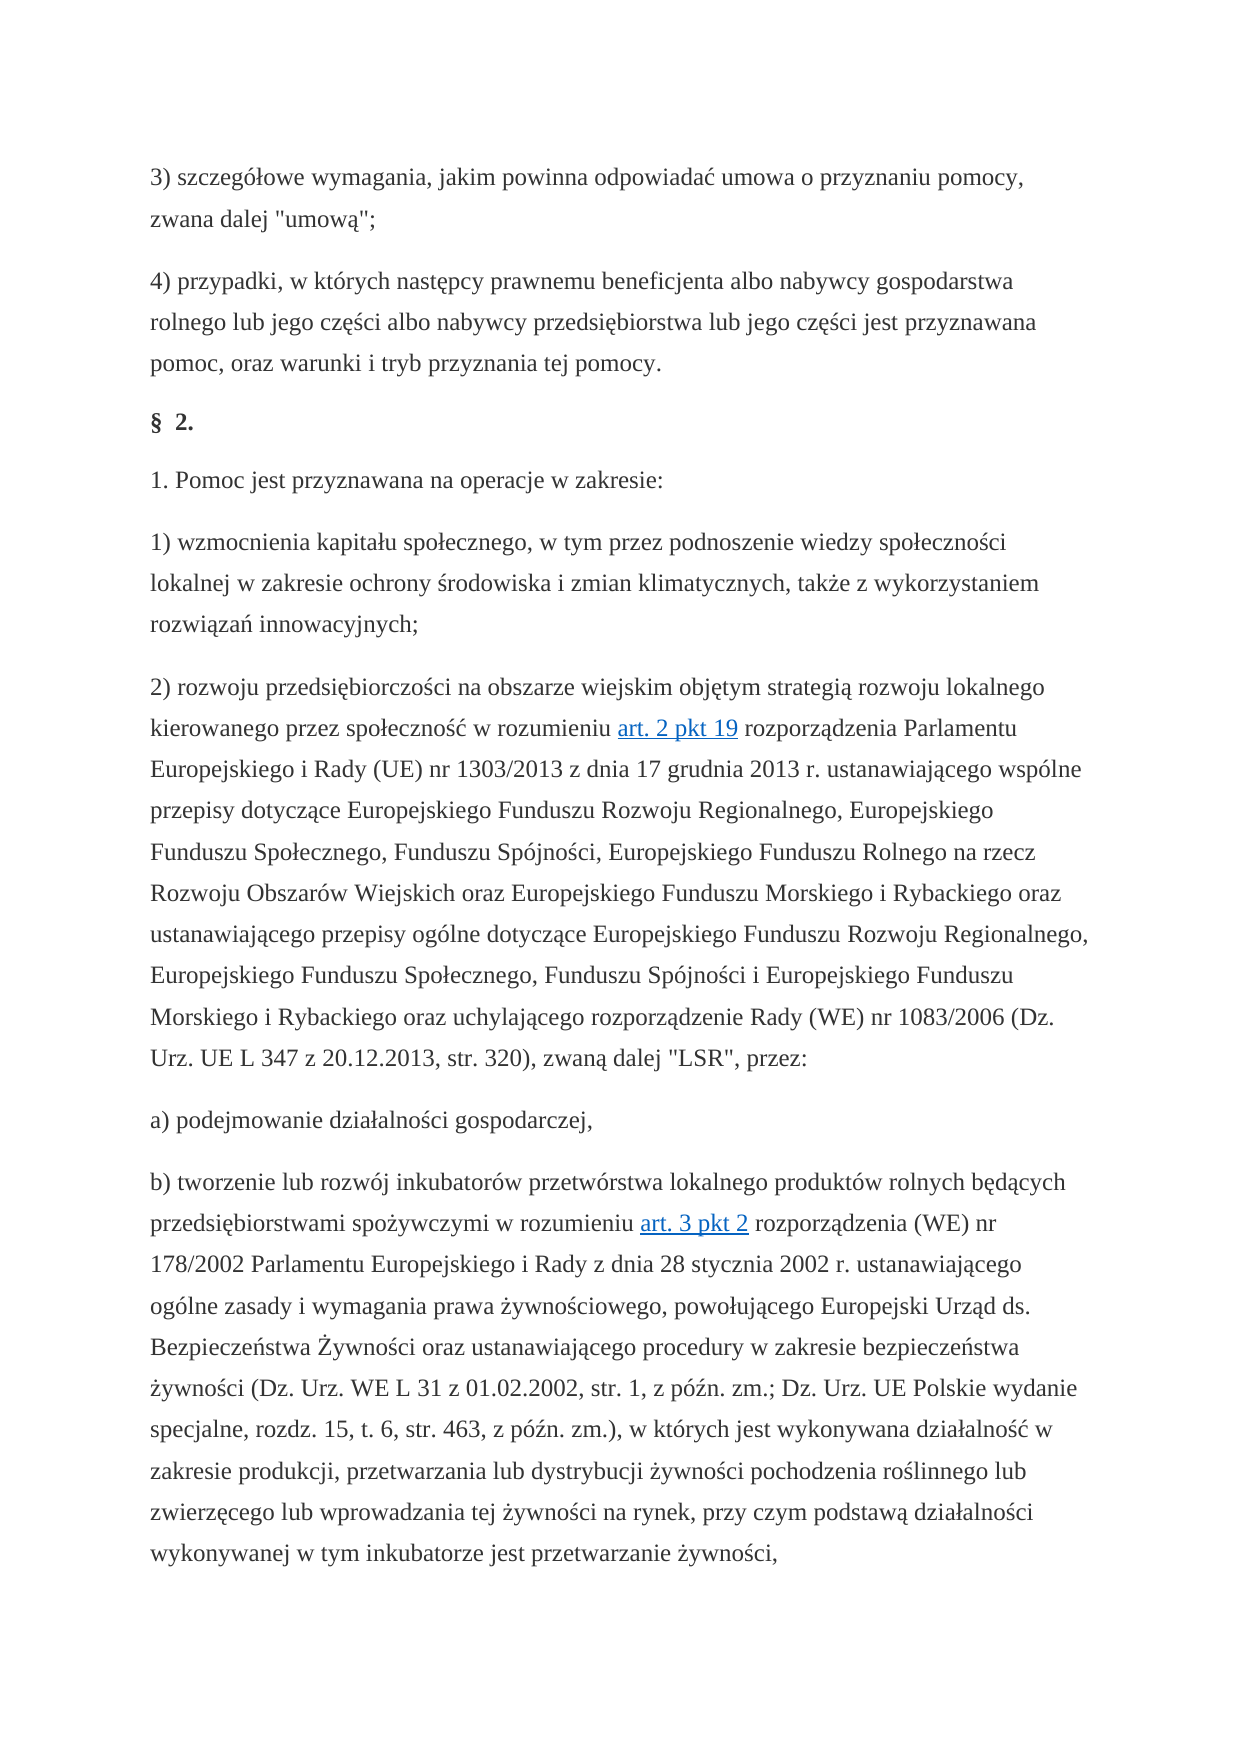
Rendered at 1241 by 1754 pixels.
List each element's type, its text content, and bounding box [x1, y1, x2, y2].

text 1. Pomoc jest przyznawana na operacje w zakresie: [150, 456, 1090, 494]
text a) podejmowanie działalności gospodarczej, [150, 1092, 1090, 1134]
text 2) rozwoju przedsiębiorczości na obszarze wiejskim objętym strategią rozwoju lokalnego kierowanego przez społeczność w rozumieniu art. 2 pkt 19 rozporządzenia Parlamentu Europejskiego i Rady (UE) nr 1303/2013 z dnia 17 grudnia 2013 r. ustanawiającego wspólne przepisy dotyczące Europejskiego Funduszu Rozwoju Regionalnego, Europejskiego Funduszu Społecznego, Funduszu Spójności, Europejskiego Funduszu Rolnego na rzecz Rozwoju Obszarów Wiejskich oraz Europejskiego Funduszu Morskiego i Rybackiego oraz ustanawiającego przepisy ogólne dotyczące Europejskiego Funduszu Rozwoju Regionalnego, Europejskiego Funduszu Społecznego, Funduszu Spójności i Europejskiego Funduszu Morskiego i Rybackiego oraz uchylającego rozporządzenie Rady (WE) nr 1083/2006 (Dz. Urz. UE L 347 z 20.12.2013, str. 320), zwaną dalej "LSR", przez: [150, 659, 1090, 1072]
text § 2. [150, 398, 1090, 435]
text 3) szczegółowe wymagania, jakim powinna odpowiadać umowa o przyznaniu pomocy, zwana dalej "umową"; [150, 150, 1090, 232]
text 1) wzmocnienia kapitału społecznego, w tym przez podnoszenie wiedzy społeczności lokalnej w zakresie ochrony środowiska i zmian klimatycznych, także z wykorzystaniem rozwiązań innowacyjnych; [150, 514, 1090, 638]
text b) tworzenie lub rozwój inkubatorów przetwórstwa lokalnego produktów rolnych będących przedsiębiorstwami spożywczymi w rozumieniu art. 3 pkt 2 rozporządzenia (WE) nr 178/2002 Parlamentu Europejskiego i Rady z dnia 28 stycznia 2002 r. ustanawiającego ogólne zasady i wymagania prawa żywnościowego, powołującego Europejski Urząd ds. Bezpieczeństwa Żywności oraz ustanawiającego procedury w zakresie bezpieczeństwa żywności (Dz. Urz. WE L 31 z 01.02.2002, str. 1, z późn. zm.; Dz. Urz. UE Polskie wydanie specjalne, rozdz. 15, t. 6, str. 463, z późn. zm.), w których jest wykonywana działalność w zakresie produkcji, przetwarzania lub dystrybucji żywności pochodzenia roślinnego lub zwierzęcego lub wprowadzania tej żywności na rynek, przy czym podstawą działalności wykonywanej w tym inkubatorze jest przetwarzanie żywności, [150, 1154, 1090, 1567]
text 4) przypadki, w których następcy prawnemu beneficjenta albo nabywcy gospodarstwa rolnego lub jego części albo nabywcy przedsiębiorstwa lub jego części jest przyznawana pomoc, oraz warunki i tryb przyznania tej pomocy. [150, 253, 1090, 377]
